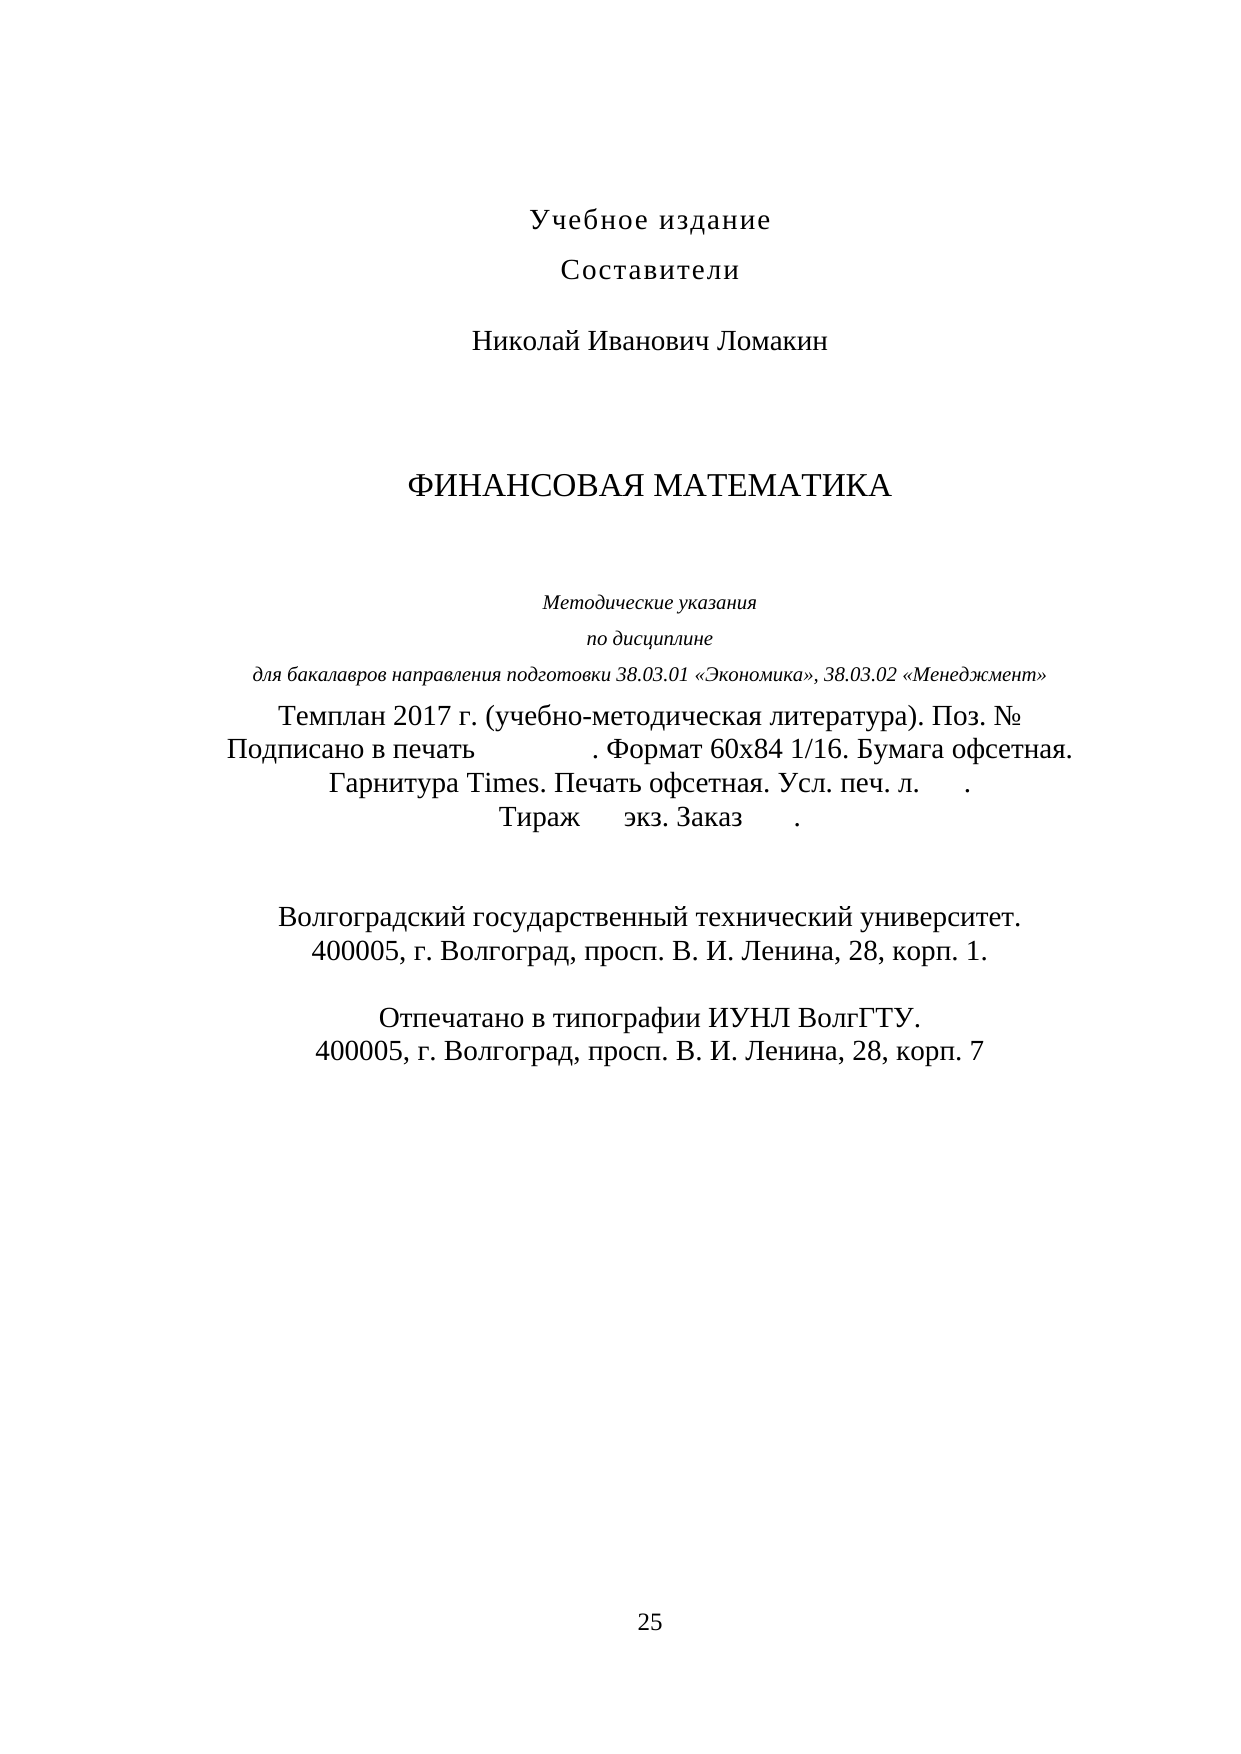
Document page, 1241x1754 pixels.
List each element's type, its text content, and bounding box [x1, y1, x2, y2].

title Темплан 2017 г. (учебно-методическая литература). Поз. № [148, 698, 1152, 732]
title Подписано в печать . Формат 60х84 1/16. Бумага офсетная. [148, 732, 1152, 765]
title 400005, г. Волгоград, просп. В. И. Ленина, 28, корп. 1. [148, 933, 1152, 966]
text Методические указания [148, 590, 1152, 614]
title 400005, г. Волгоград, просп. В. И. Ленина, 28, корп. 7 [148, 1033, 1152, 1067]
title Гарнитура Times. Печать офсетная. Усл. печ. л. . [148, 765, 1152, 799]
text Составители [148, 252, 1152, 286]
title Тираж экз. Заказ . [148, 799, 1152, 832]
title Волгоградский государственный технический университет. [148, 899, 1152, 933]
text для бакалавров направления подготовки 38.03.01 «Экономика», 38.03.02 «Менеджмент» [148, 662, 1152, 686]
text Николай Иванович Ломакин [148, 323, 1152, 357]
text Учебное издание [148, 202, 1152, 236]
title Отпечатано в типографии ИУНЛ ВолгГТУ. [148, 1000, 1152, 1033]
text Финансовая математика [148, 466, 1152, 504]
text по дисциплине [148, 626, 1152, 650]
